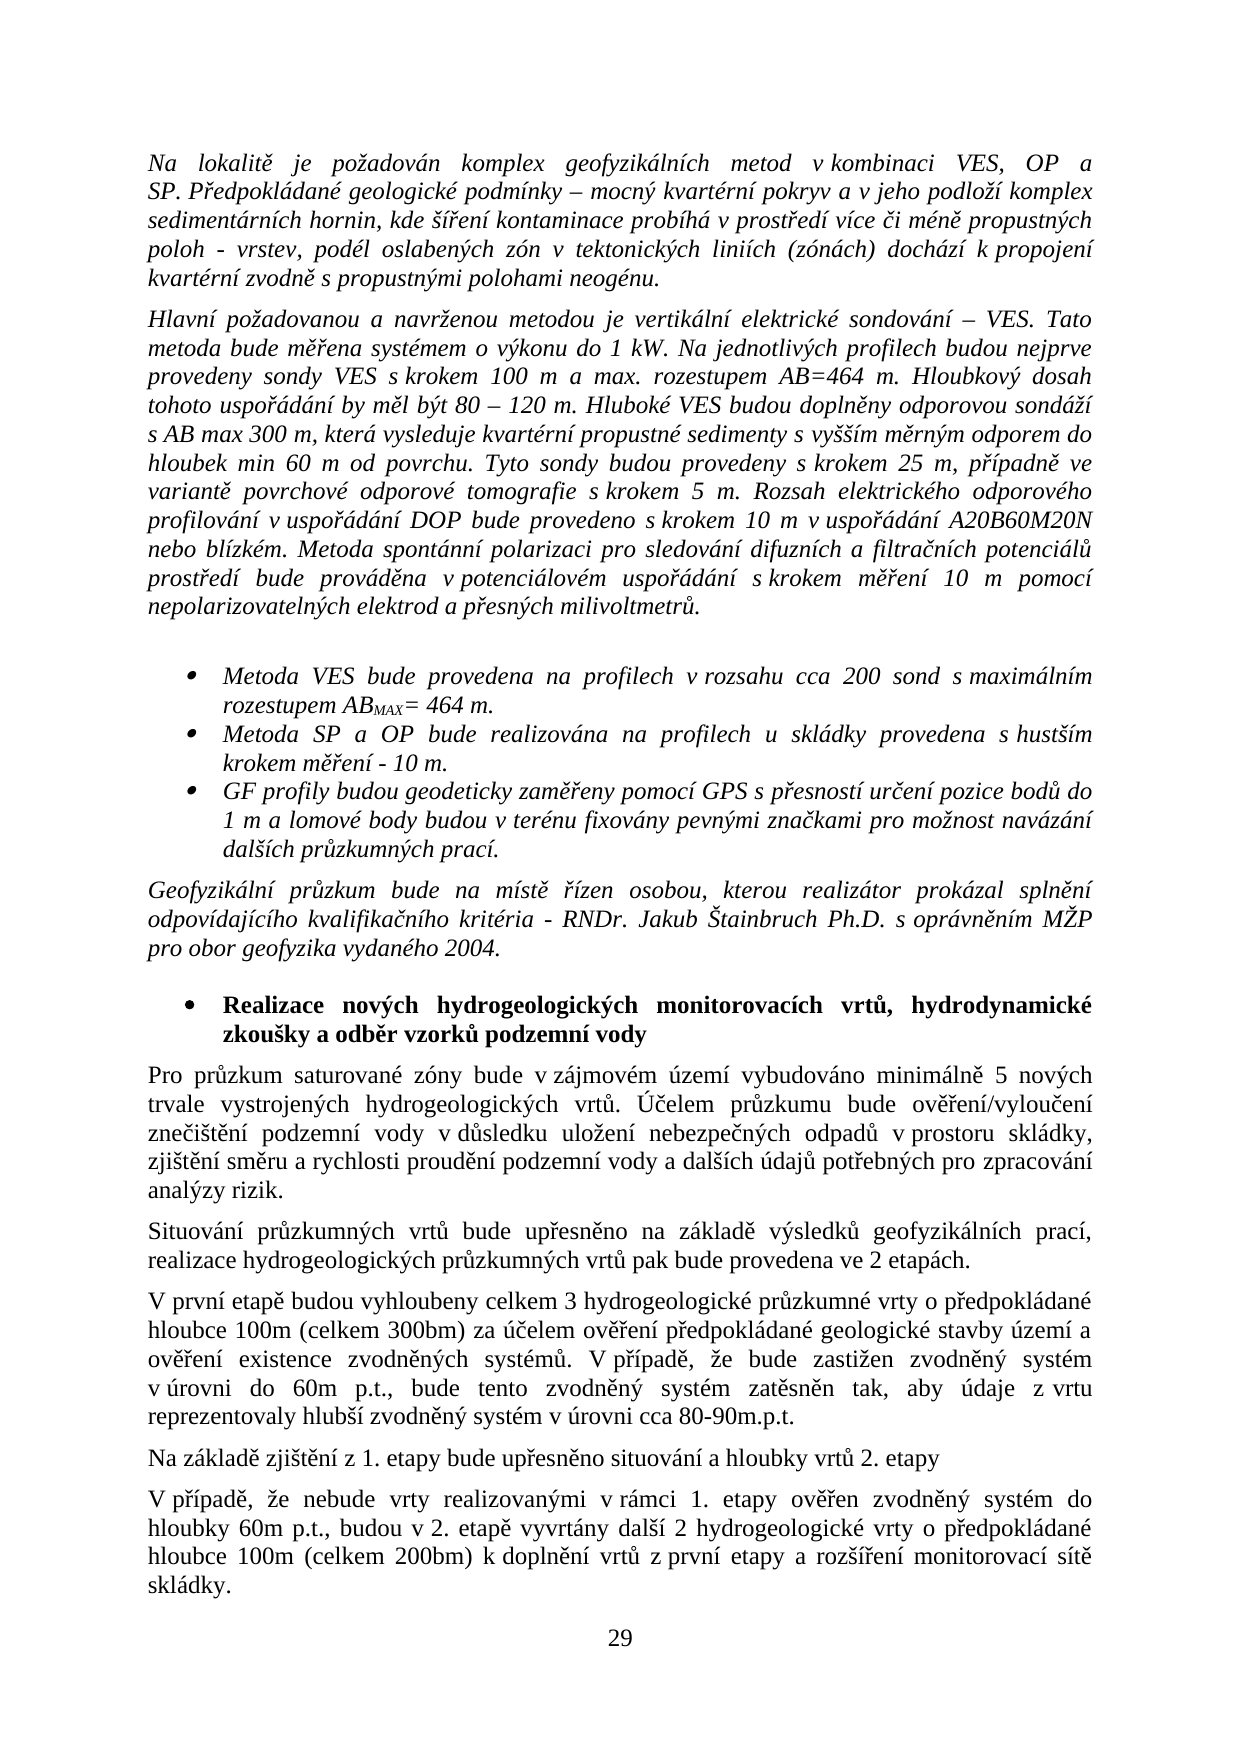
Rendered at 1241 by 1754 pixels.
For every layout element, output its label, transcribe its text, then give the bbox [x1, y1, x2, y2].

text Pro průzkum saturované zóny bude v zájmovém území vybudováno minimálně 5 nových trvale vystrojených hydrogeologických vrtů. Účelem průzkumu bude ověření/vyloučení znečištění podzemní vody v důsledku uložení nebezpečných odpadů v prostoru skládky, zjištění směru a rychlosti proudění podzemní vody a dalších údajů potřebných pro zpracování analýzy rizik. [148, 1060, 1092, 1204]
text Na základě zjištění z 1. etapy bude upřesněno situování a hloubky vrtů 2. etapy [148, 1443, 1092, 1471]
list GF profily budou geodeticky zaměřeny pomocí GPS s přesností určení pozice bodů do 1 m a lomové body budou v terénu fixovány pevnými značkami pro možnost navázání dalších průzkumných prací. [185, 776, 1092, 863]
list Realizace nových hydrogeologických monitorovacích vrtů, hydrodynamické zkoušky a odběr vzorků podzemní vody [185, 990, 1092, 1048]
text V první etapě budou vyhloubeny celkem 3 hydrogeologické průzkumné vrty o předpokládané hloubce 100m (celkem 300bm) za účelem ověření předpokládané geologické stavby území a ověření existence zvodněných systémů. V případě, že bude zastižen zvodněný systém v úrovni do 60m p.t., bude tento zvodněný systém zatěsněn tak, aby údaje z vrtu reprezentovaly hlubší zvodněný systém v úrovni cca 80-90m.p.t. [148, 1286, 1092, 1430]
text Na lokalitě je požadován komplex geofyzikálních metod v kombinaci VES, OP a SP. Předpokládané geologické podmínky – mocný kvartérní pokryv a v jeho podloží komplex sedimentárních hornin, kde šíření kontaminace probíhá v prostředí více či méně propustných poloh - vrstev, podél oslabených zón v tektonických liniích (zónách) dochází k propojení kvartérní zvodně s propustnými polohami neogénu. [148, 148, 1092, 291]
text V případě, že nebude vrty realizovanými v rámci 1. etapy ověřen zvodněný systém do hloubky 60m p.t., budou v 2. etapě vyvrtány další 2 hydrogeologické vrty o předpokládané hloubce 100m (celkem 200bm) k doplnění vrtů z první etapy a rozšíření monitorovací sítě skládky. [148, 1484, 1092, 1599]
text Hlavní požadovanou a navrženou metodou je vertikální elektrické sondování – VES. Tato metoda bude měřena systémem o výkonu do 1 kW. Na jednotlivých profilech budou nejprve provedeny sondy VES s krokem 100 m a max. rozestupem AB=464 m. Hloubkový dosah tohoto uspořádání by měl být 80 – 120 m. Hluboké VES budou doplněny odporovou sondáží s AB max 300 m, která vysleduje kvartérní propustné sedimenty s vyšším měrným odporem do hloubek min 60 m od povrchu. Tyto sondy budou provedeny s krokem 25 m, případně ve variantě povrchové odporové tomografie s krokem 5 m. Rozsah elektrického odporového profilování v uspořádání DOP bude provedeno s krokem 10 m v uspořádání A20B60M20N nebo blízkém. Metoda spontánní polarizaci pro sledování difuzních a filtračních potenciálů prostředí bude prováděna v potenciálovém uspořádání s krokem měření 10 m pomocí nepolarizovatelných elektrod a přesných milivoltmetrů. [148, 304, 1092, 620]
list Metoda VES bude provedena na profilech v rozsahu cca 200 sond s maximálním rozestupem ABMAX= 464 m. [185, 661, 1092, 719]
list Metoda SP a OP bude realizována na profilech u skládky provedena s hustším krokem měření - 10 m. [185, 719, 1092, 776]
text Geofyzikální průzkum bude na místě řízen osobou, kterou realizátor prokázal splnění odpovídajícího kvalifikačního kritéria - RNDr. Jakub Štainbruch Ph.D. s oprávněním MŽP pro obor geofyzika vydaného 2004. [148, 875, 1092, 961]
text Situování průzkumných vrtů bude upřesněno na základě výsledků geofyzikálních prací, realizace hydrogeologických průzkumných vrtů pak bude provedena ve 2 etapách. [148, 1216, 1092, 1274]
